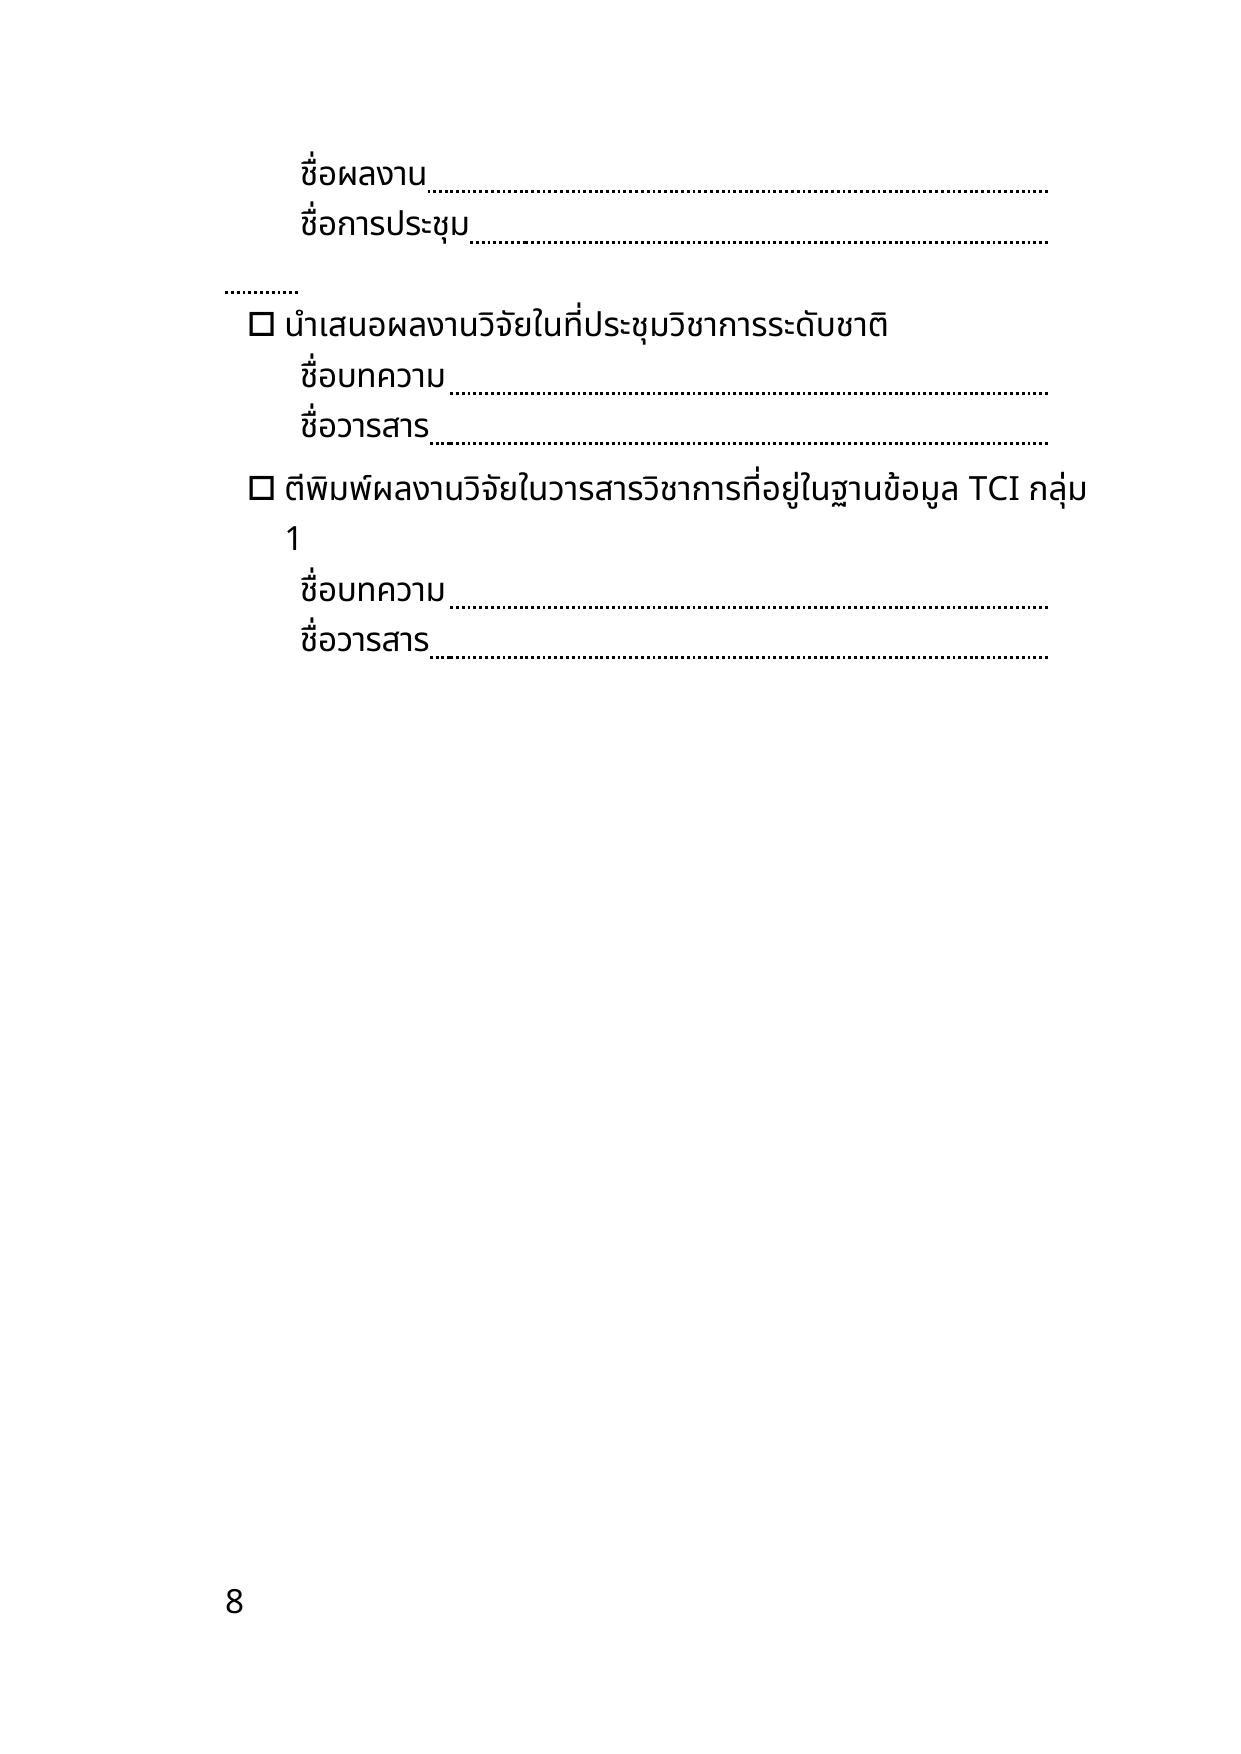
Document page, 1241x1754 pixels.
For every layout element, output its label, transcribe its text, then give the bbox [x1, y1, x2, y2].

list นำเสนอผลงานวิจัยในที่ประชุมวิชาการระดับชาติ [247, 301, 1090, 352]
list ตีพิมพ์ผลงานวิจัยในวารสารวิชาการที่อยู่ในฐานข้อมูล TCI กลุ่ม 1 [247, 465, 1090, 566]
text ชื่อผลงาน [225, 150, 1085, 200]
text ชื่อวารสาร [225, 402, 1085, 452]
text ชื่อการประชุม [225, 200, 1085, 301]
text ชื่อบทความ [225, 566, 1085, 616]
text ชื่อวารสาร [225, 616, 1085, 667]
text ชื่อบทความ [225, 352, 1085, 402]
